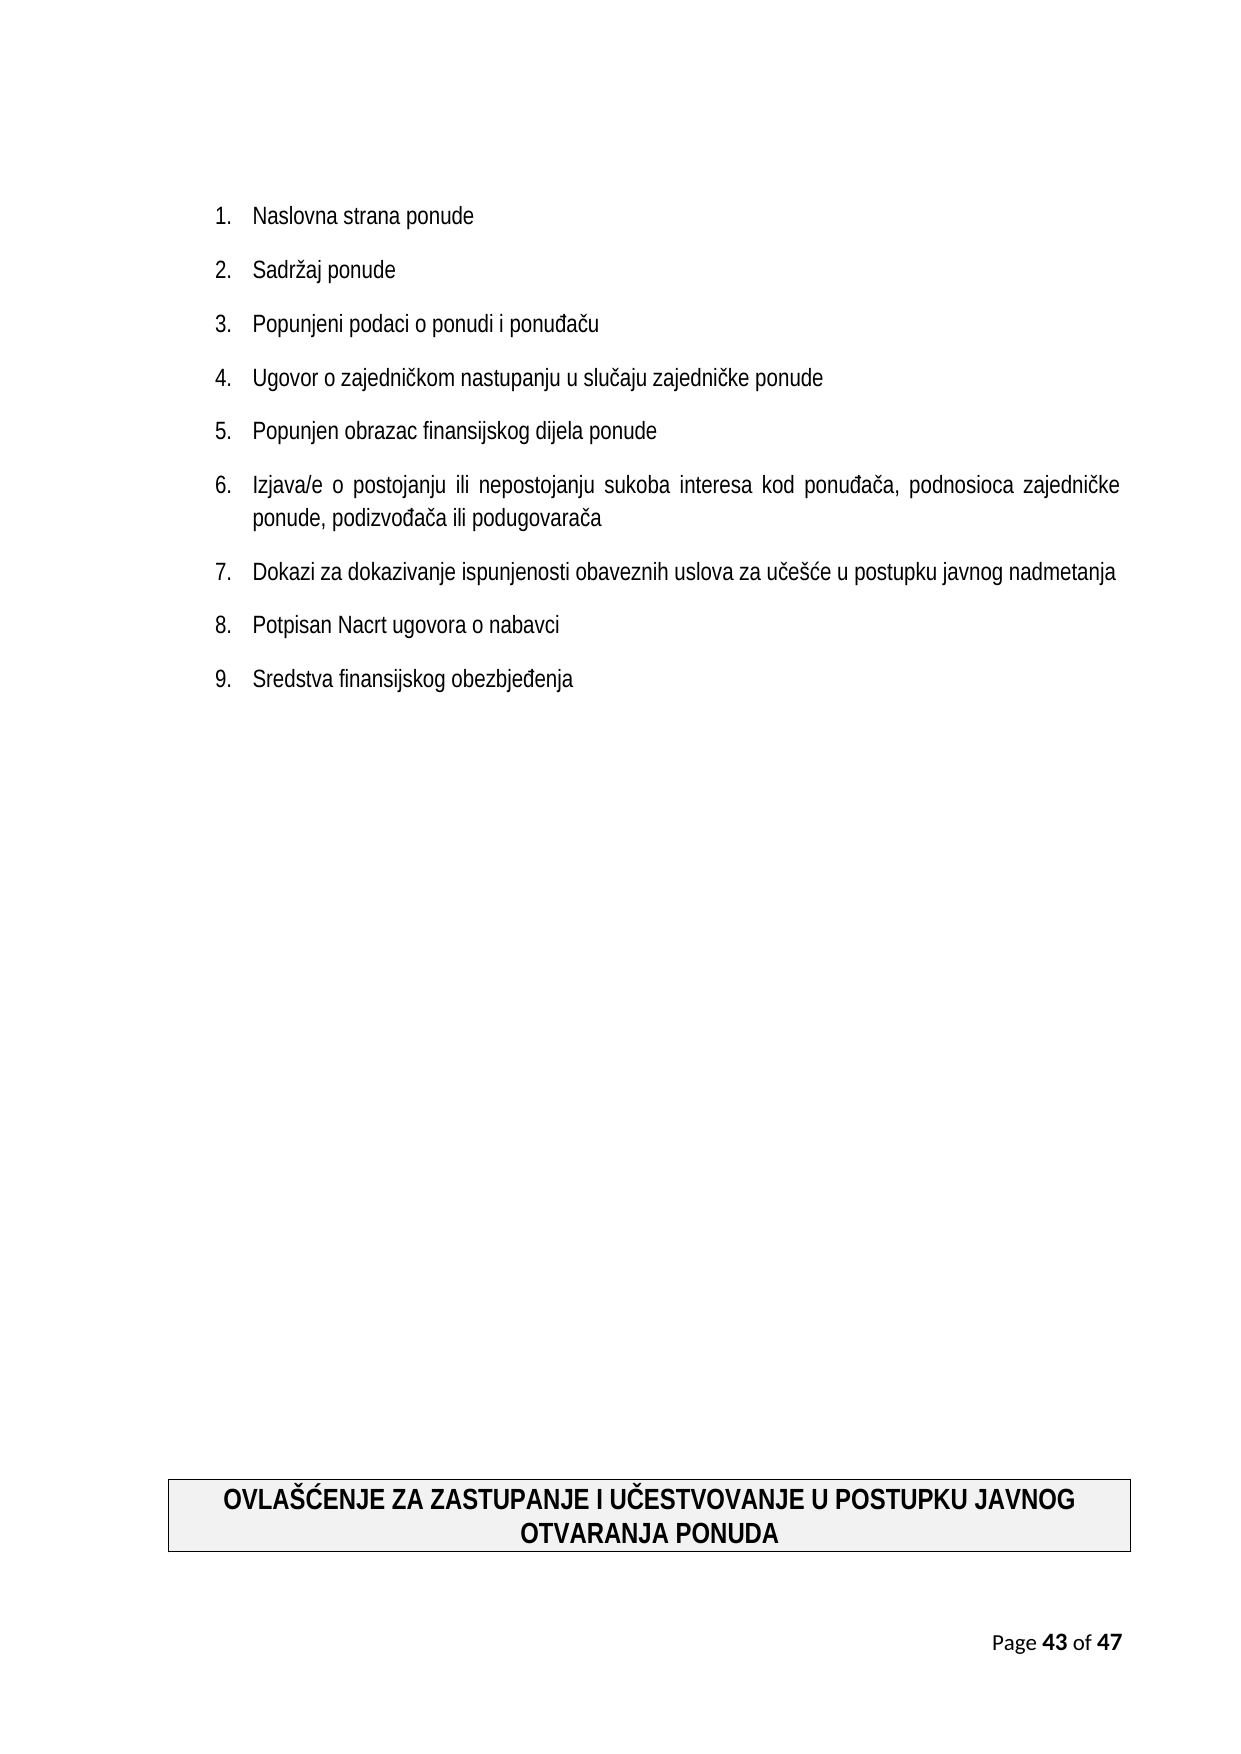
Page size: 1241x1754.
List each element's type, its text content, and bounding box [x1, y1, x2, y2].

list Naslovna strana ponude [215, 201, 1122, 230]
subtitle OVLAŠĆENJE ZA ZASTUPANJE I UČESTVOVANJE U POSTUPKU JAVNOG OTVARANJA PONUDA [169, 1480, 1130, 1551]
list Popunjen obrazac finansijskog dijela ponude [215, 416, 1122, 445]
list Sadržaj ponude [215, 255, 1122, 284]
list Ugovor o zajedničkom nastupanju u slučaju zajedničke ponude [215, 363, 1122, 391]
list Izjava/e o postojanju ili nepostojanju sukoba interesa kod ponuđača, podnosioca zajedničke ponude, podizvođača ili podugovarača [215, 470, 1122, 532]
list Dokazi za dokazivanje ispunjenosti obaveznih uslova za učešće u postupku javnog nadmetanja [215, 557, 1122, 585]
list Popunjeni podaci o ponudi i ponuđaču [215, 309, 1122, 337]
list Potpisan Nacrt ugovora o nabavci [215, 611, 1122, 639]
list Sredstva finansijskog obezbjeđenja [215, 664, 1122, 693]
